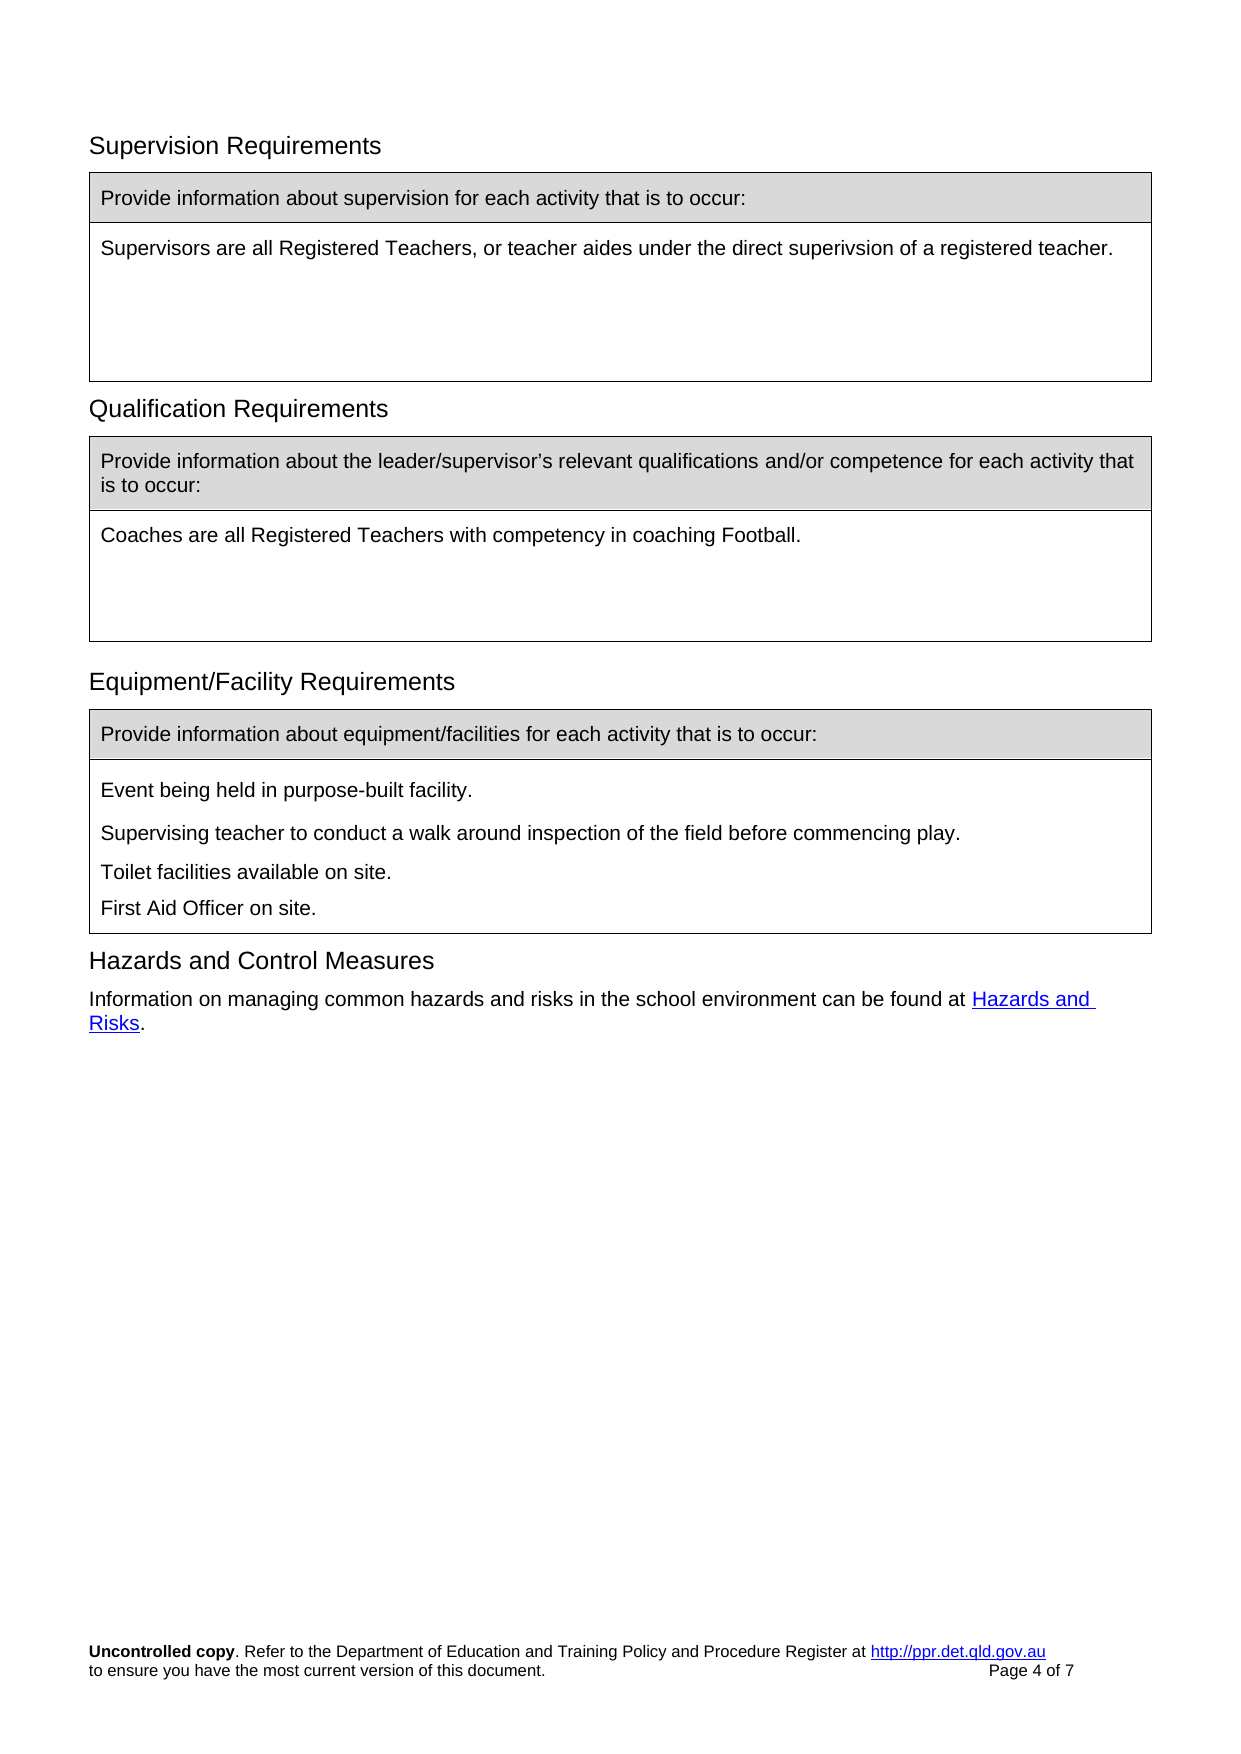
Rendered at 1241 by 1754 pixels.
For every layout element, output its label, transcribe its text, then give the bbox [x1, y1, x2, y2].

text Hazards and Control Measures [89, 946, 1152, 975]
text Equipment/Facility Requirements [89, 667, 1152, 696]
text Qualification Requirements [89, 394, 1152, 423]
table_cell Supervisors are all Registered Teachers, or teacher aides under the direct superivsion of a registered teacher. [90, 223, 1151, 381]
table_cell Event being held in purpose-built facility. Supervising teacher to conduct a walk around inspection of the field before commencing play. Toilet facilities available on site. First Aid Officer on site. [90, 760, 1151, 932]
table_cell Coaches are all Registered Teachers with competency in coaching Football. [90, 511, 1151, 641]
table_header Provide information about equipment/facilities for each activity that is to occur: [90, 710, 1151, 758]
text Information on managing common hazards and risks in the school environment can be found at Hazards and Risks. [89, 987, 1152, 1035]
table_header Provide information about supervision for each activity that is to occur: [90, 173, 1151, 222]
text Supervision Requirements [89, 131, 1152, 159]
table_header Provide information about the leader/supervisor’s relevant qualifications and/or competence for each activity that is to occur: [90, 437, 1151, 509]
